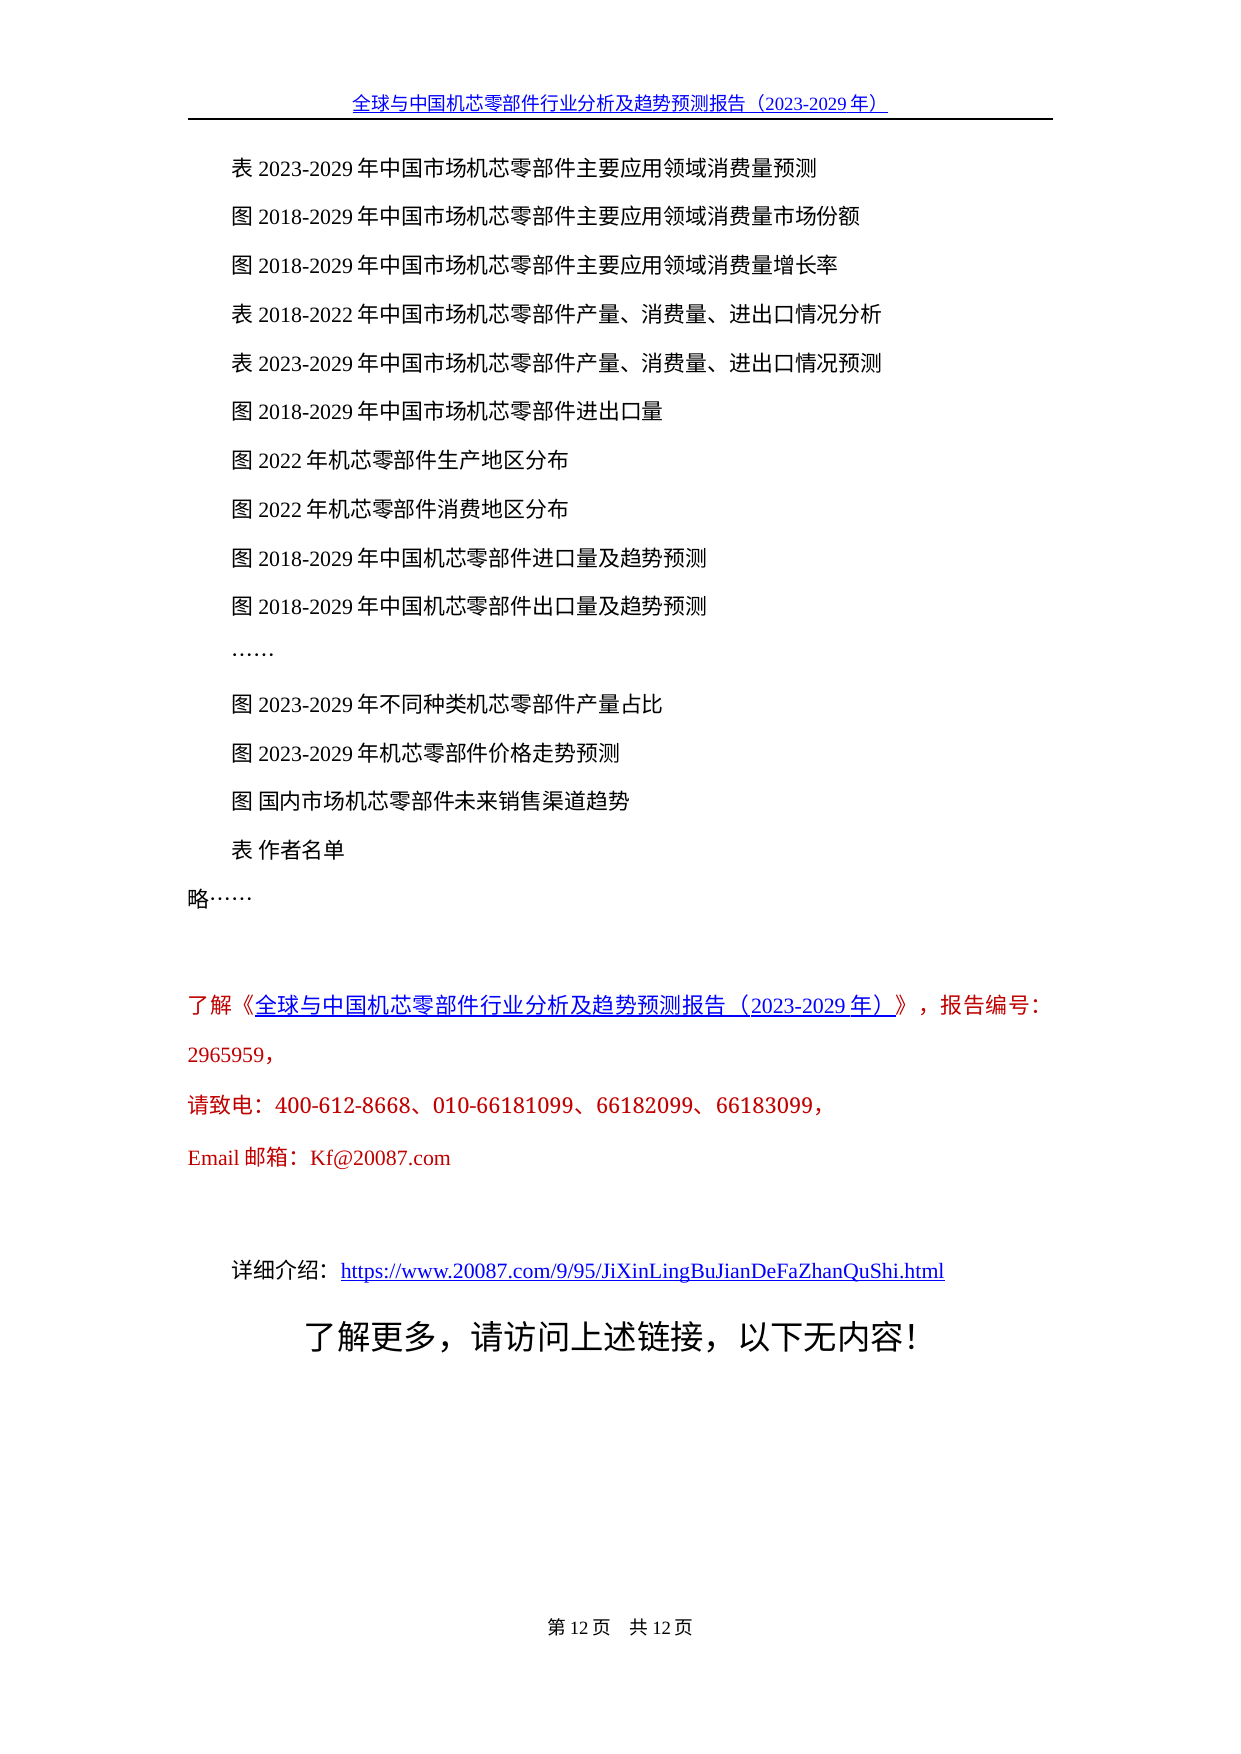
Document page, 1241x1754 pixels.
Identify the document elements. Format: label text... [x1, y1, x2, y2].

text 详细介绍：https://www.20087.com/9/95/JiXinLingBuJianDeFaZhanQuShi.html [187, 1253, 1053, 1285]
text 了解《全球与中国机芯零部件行业分析及趋势预测报告（2023-2029年）》，报告编号：2965959， [187, 988, 1053, 1069]
text Email邮箱：Kf@20087.com [187, 1140, 1053, 1172]
text 请致电：400-612-8668、010-66181099、66182099、66183099， [187, 1088, 1053, 1121]
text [187, 150, 1053, 914]
title 了解更多，请访问上述链接，以下无内容！ [187, 1303, 1053, 1368]
